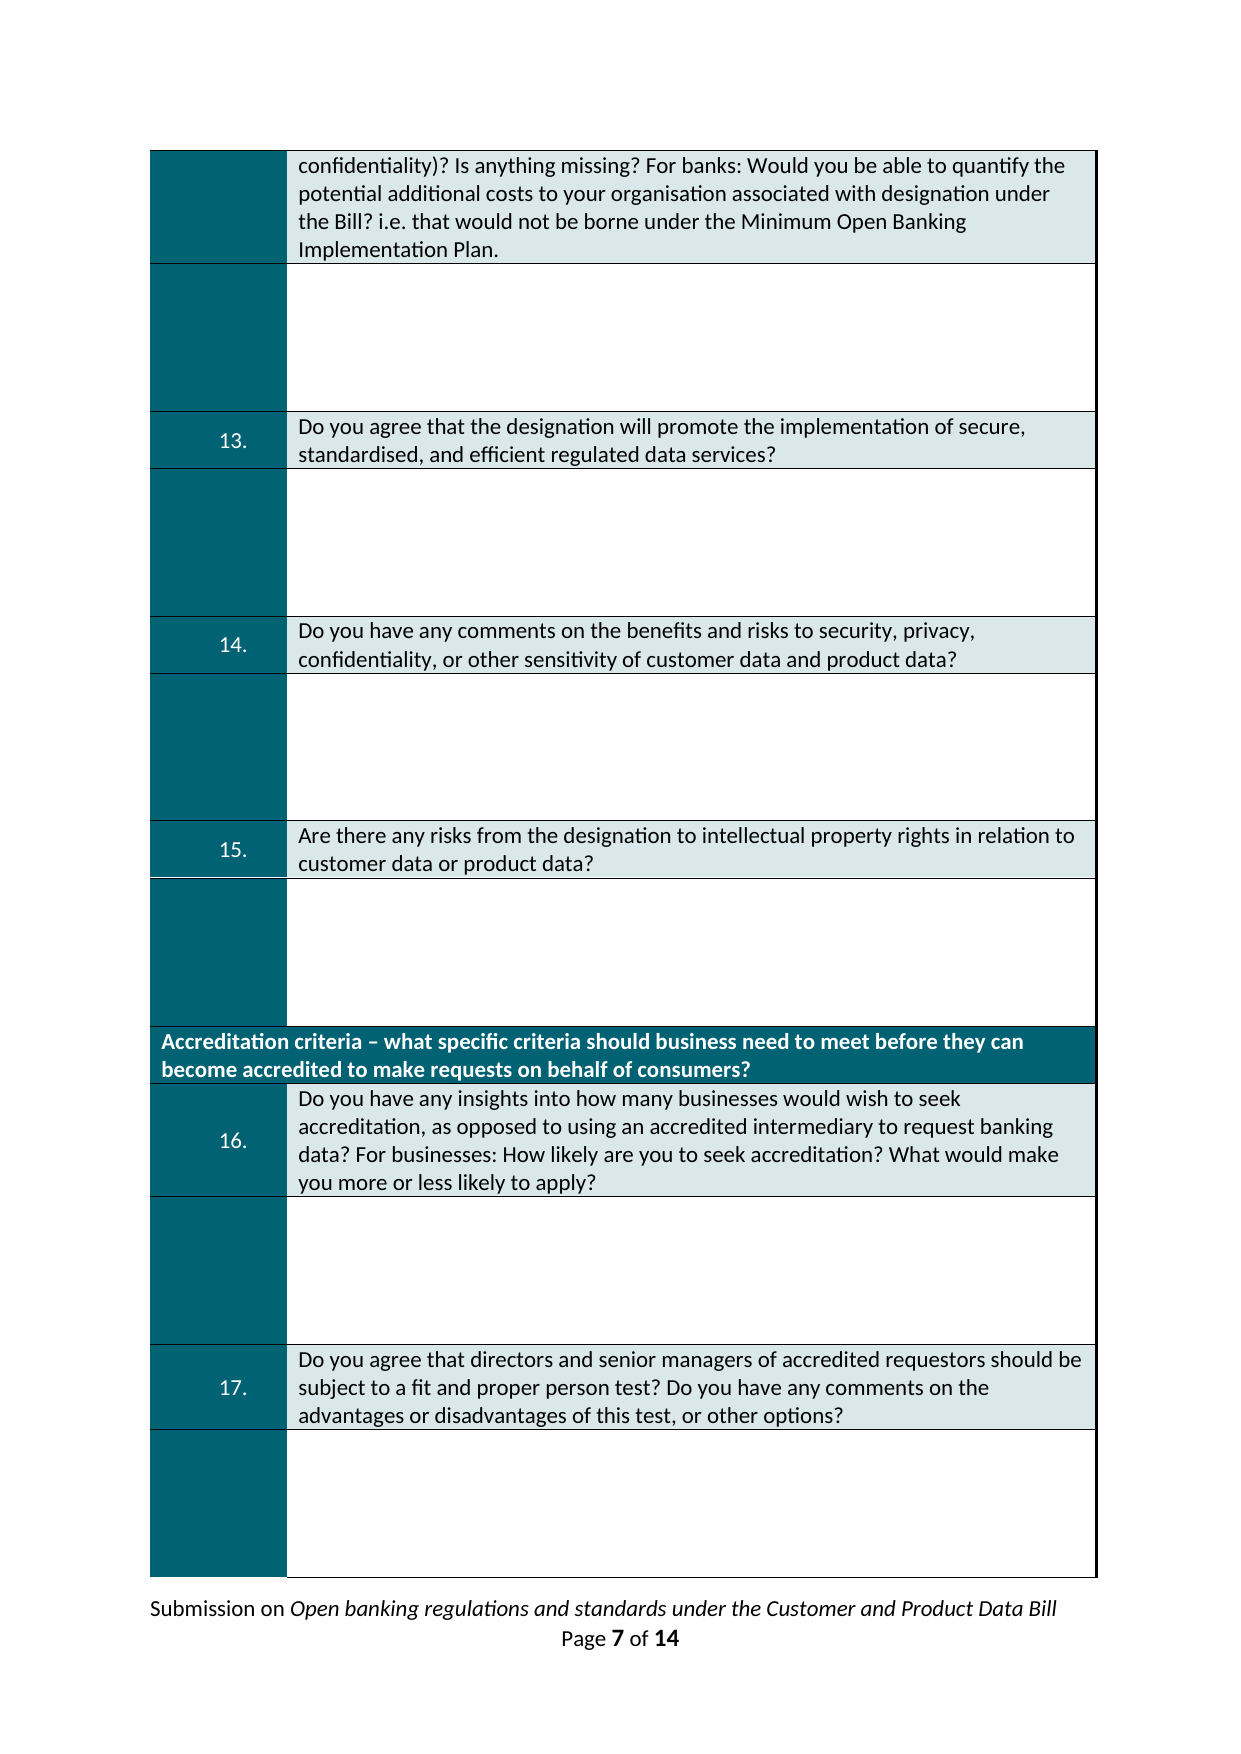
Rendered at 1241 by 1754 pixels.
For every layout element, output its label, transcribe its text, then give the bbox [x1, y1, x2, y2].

table_cell [150, 264, 287, 411]
table_cell [150, 617, 287, 673]
table_cell Do you agree that directors and senior managers of accredited requestors should be subject to a fit and proper person test? Do you have any comments on the advantages or disadvantages of this test, or other options? [287, 1345, 1095, 1429]
table_cell [150, 674, 287, 820]
table_cell [287, 674, 1095, 820]
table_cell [287, 151, 1095, 263]
table_cell [150, 469, 287, 616]
table_cell [150, 1197, 287, 1344]
table_cell [150, 1084, 287, 1196]
table_cell Do you have any comments on the benefits and risks to security, privacy, confidentiality, or other sensitivity of customer data and product data? [287, 617, 1095, 673]
table_cell [150, 151, 287, 263]
table_cell [287, 264, 1095, 411]
table_cell [287, 469, 1095, 616]
table_cell Accreditation criteria – what specific criteria should business need to meet before they can become accredited to make requests on behalf of consumers? [150, 1027, 1095, 1083]
table_cell [150, 412, 287, 468]
table_cell [150, 1430, 287, 1577]
table_cell [150, 1345, 287, 1429]
table_cell [150, 879, 287, 1026]
table_cell Do you agree that the designation will promote the implementation of secure, standardised, and efficient regulated data services? [287, 412, 1095, 468]
table_cell Are there any risks from the designation to intellectual property rights in relation to customer data or product data? [287, 821, 1095, 877]
table_cell [287, 1197, 1095, 1344]
table_cell Do you have any insights into how many businesses would wish to seek accreditation, as opposed to using an accredited intermediary to request banking data? For businesses: How likely are you to seek accreditation? What would make you more or less likely to apply? [287, 1084, 1095, 1196]
table_cell [150, 821, 287, 877]
table_cell [287, 879, 1095, 1026]
table_cell [287, 1430, 1095, 1577]
